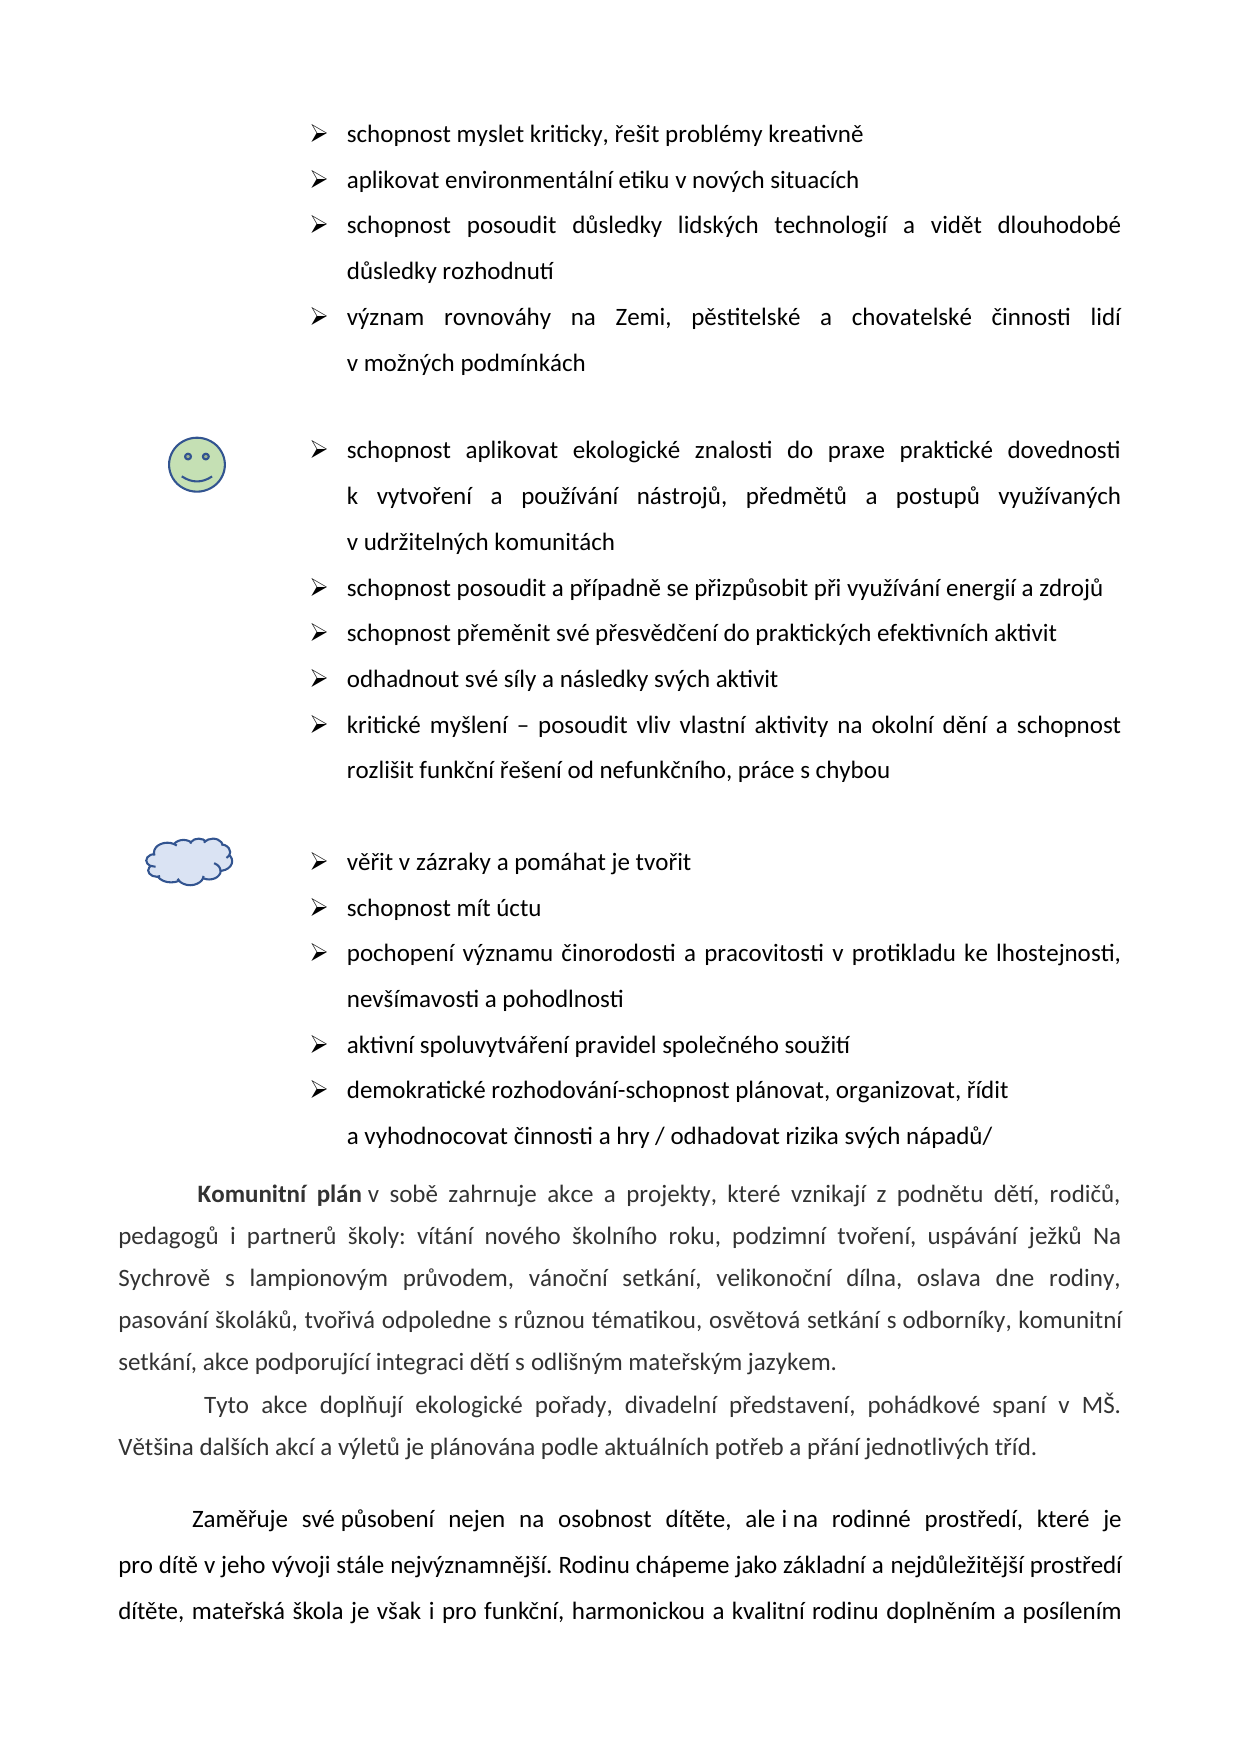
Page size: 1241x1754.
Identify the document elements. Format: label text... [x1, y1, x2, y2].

list věřit v zázraky a pomáhat je tvořit [309, 846, 1122, 877]
list schopnost aplikovat ekologické znalosti do praxe praktické dovednosti k vytvoření a používání nástrojů, předmětů a postupů využívaných v udržitelných komunitách [309, 434, 1122, 556]
list pochopení významu činorodosti a pracovitosti v protikladu ke lhostejnosti, nevšímavosti a pohodlnosti [309, 937, 1122, 1014]
list odhadnout své síly a následky svých aktivit [309, 663, 1122, 694]
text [118, 1504, 1122, 1626]
list schopnost přeměnit své přesvědčení do praktických efektivních aktivit [309, 617, 1122, 648]
list demokratické rozhodování-schopnost plánovat, organizovat, řídit [309, 1075, 1122, 1105]
list schopnost posoudit důsledky lidských technologií a vidět dlouhodobé důsledky rozhodnutí [309, 209, 1122, 286]
list schopnost mít úctu [309, 892, 1122, 922]
list kritické myšlení – posoudit vliv vlastní aktivity na okolní dění a schopnost rozlišit funkční řešení od nefunkčního, práce s chybou [309, 709, 1122, 785]
list aktivní spoluvytváření pravidel společného soužití [309, 1029, 1122, 1059]
list a vyhodnocovat činnosti a hry / odhadovat rizika svých nápadů/ [347, 1120, 1122, 1151]
list aplikovat environmentální etiku v nových situacích [309, 164, 1122, 194]
list význam rovnováhy na Zemi, pěstitelské a chovatelské činnosti lidí v možných podmínkách [309, 301, 1122, 377]
text Tyto akce doplňují ekologické pořady, divadelní představení, pohádkové spaní v MŠ. Většina dalších akcí a výletů je plánována podle aktuálních potřeb a přání jednotlivých tříd. [118, 1377, 1122, 1461]
list schopnost myslet kriticky, řešit problémy kreativně [309, 118, 1122, 149]
list schopnost posoudit a případně se přizpůsobit při využívání energií a zdrojů [309, 572, 1122, 602]
text Komunitní plán v sobě zahrnuje akce a projekty, které vznikají z podnětu dětí, rodičů, pedagogů i partnerů školy: vítání nového školního roku, podzimní tvoření, uspávání ježků Na Sychrově s lampionovým průvodem, vánoční setkání, velikonoční dílna, oslava dne rodiny, pasování školáků, tvořivá odpoledne s různou tématikou, osvětová setkání s odborníky, komunitní setkání, akce podporující integraci dětí s odlišným mateřským jazykem. [118, 1166, 1122, 1377]
